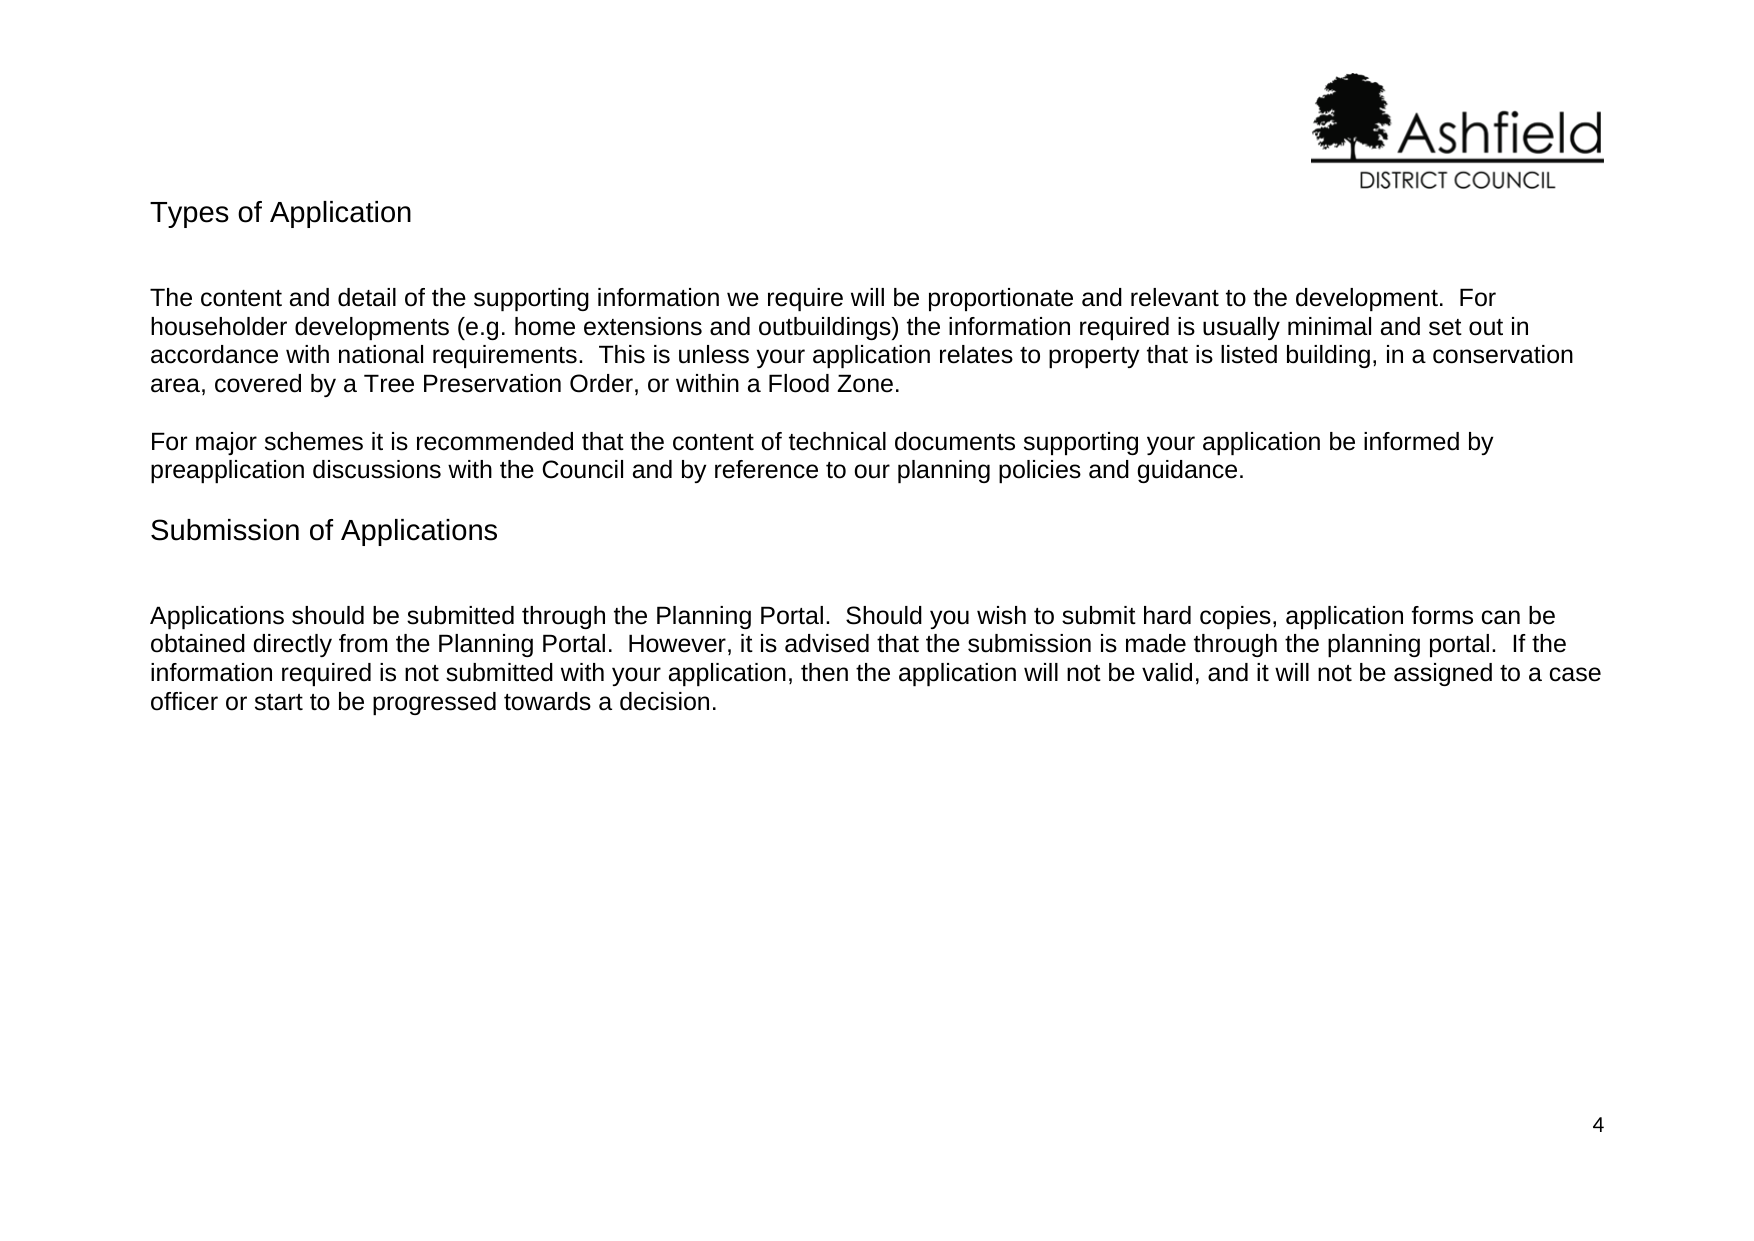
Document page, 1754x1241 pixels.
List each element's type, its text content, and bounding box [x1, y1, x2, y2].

subtitle Submission of Applications [150, 513, 1604, 546]
text For major schemes it is recommended that the content of technical documents supporting your application be informed by preapplication discussions with the Council and by reference to our planning policies and guidance. [150, 426, 1604, 484]
text Applications should be submitted through the Planning Portal. Should you wish to submit hard copies, application forms can be obtained directly from the Planning Portal. However, it is advised that the submission is made through the planning portal. If the information required is not submitted with your application, then the application will not be valid, and it will not be assigned to a case officer or start to be progressed towards a decision. [150, 601, 1604, 716]
picture [1311, 73, 1604, 195]
subtitle Types of Application [150, 195, 1604, 228]
text The content and detail of the supporting information we require will be proportionate and relevant to the development. For householder developments (e.g. home extensions and outbuildings) the information required is usually minimal and set out in accordance with national requirements. This is unless your application relates to property that is listed building, in a conservation area, covered by a Tree Preservation Order, or within a Flood Zone. [150, 283, 1604, 398]
